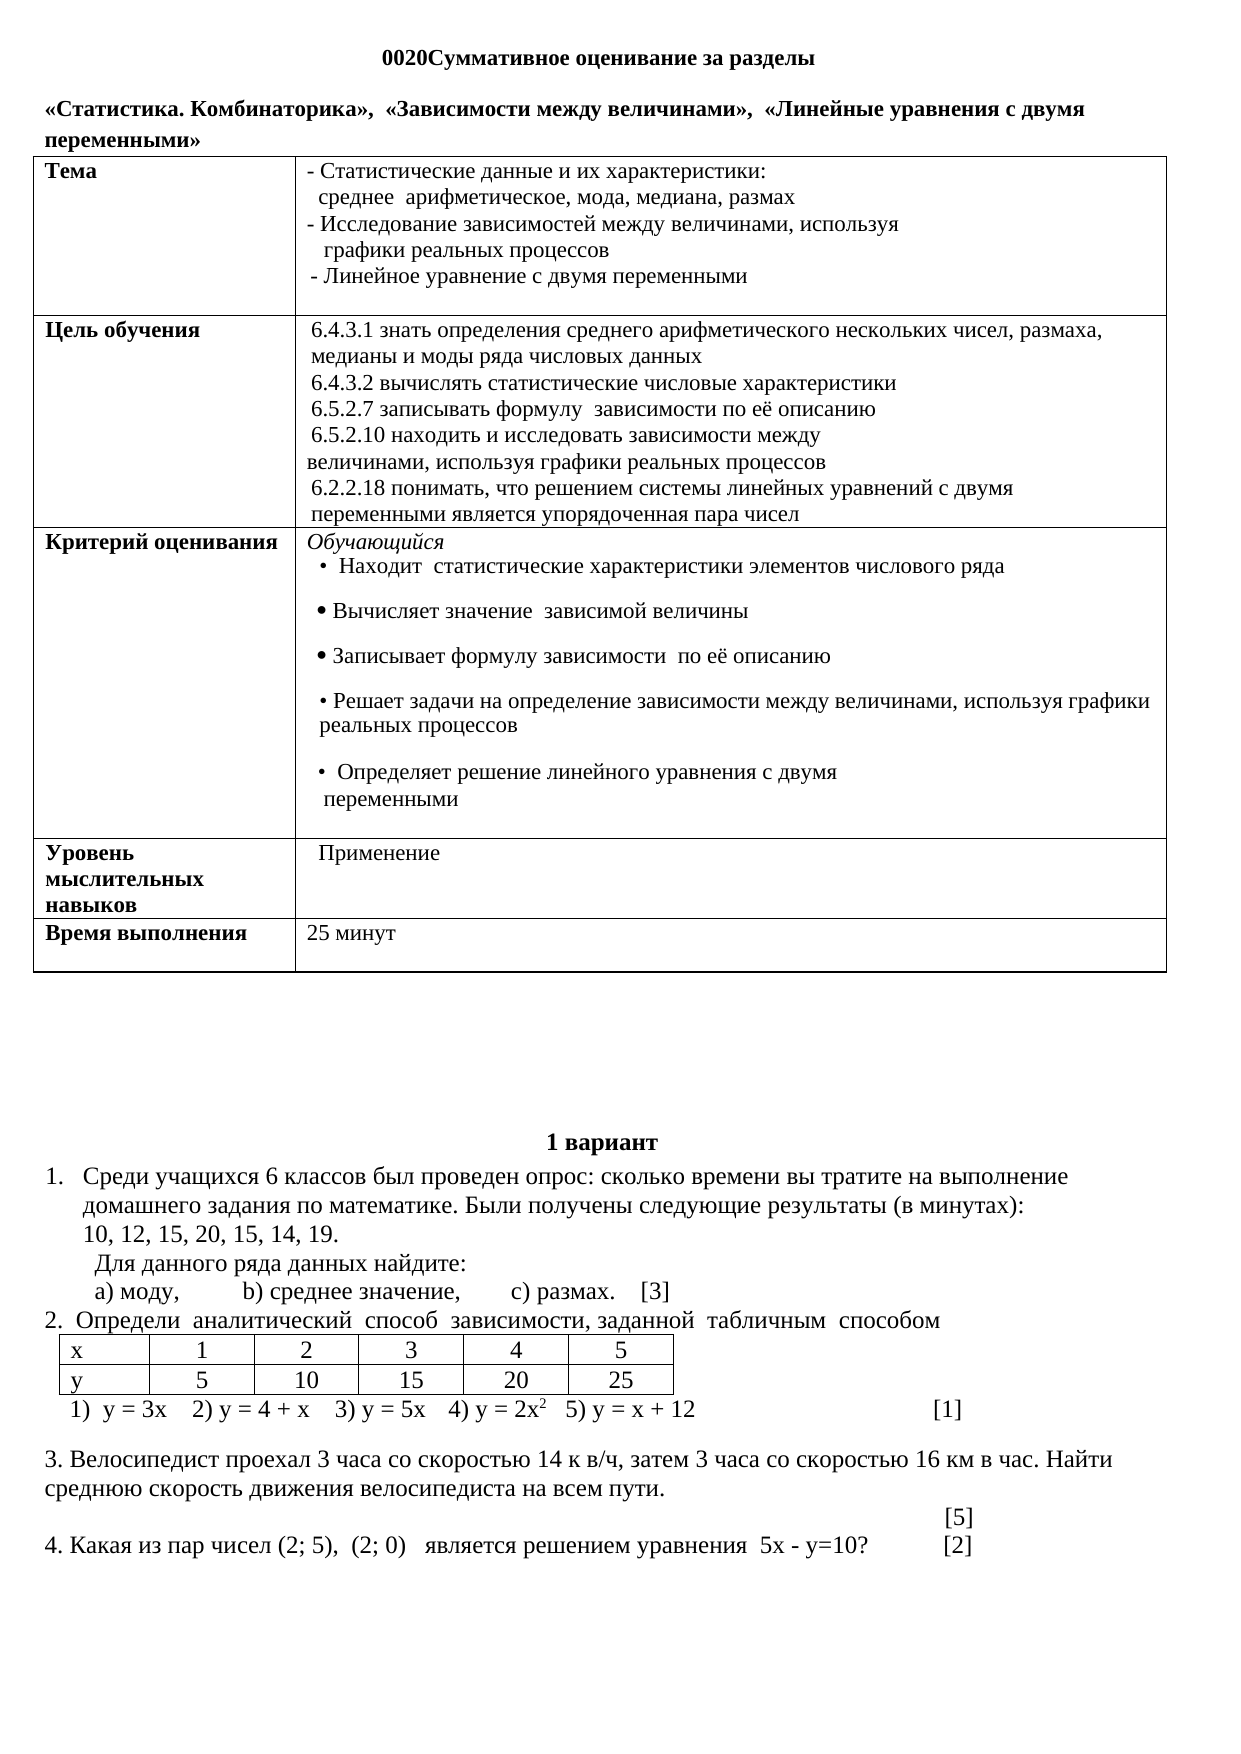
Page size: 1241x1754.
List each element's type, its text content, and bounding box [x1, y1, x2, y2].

table_cell 10 [255, 1365, 358, 1393]
table_cell 25 [569, 1365, 673, 1393]
table_cell 15 [359, 1365, 463, 1393]
text 0020Суммативное оценивание за разделы [44, 44, 1152, 71]
table_header 4 [464, 1335, 568, 1364]
table_header - Статистические данные и их характеристики: среднее арифметическое, мода, медиана, размах - Исследование зависимостей между величинами, используя графики реальных процессов - Линейное уравнение с двумя переменными [296, 157, 1166, 315]
table_cell Критерий оценивания [34, 528, 295, 837]
text [5] [44, 1502, 1152, 1530]
text а) моду, b) среднее значение, с) размах. [3] [44, 1276, 1152, 1305]
text 2. Определи аналитический способ зависимости, заданной табличным способом [44, 1305, 1152, 1334]
table_header 5 [569, 1335, 673, 1364]
table_header Тема [34, 157, 295, 315]
text 1 вариант [142, 1127, 1062, 1156]
text 1) y = 3x 2) y = 4 + x 3) y = 5x 4) y = 2x2 5) y = x + 12 [1] [44, 1394, 1152, 1423]
list 4. Какая из пар чисел (2; 5), (2; 0) является решением уравнения 5х - y=10? [2] [44, 1530, 1152, 1559]
table_cell 20 [464, 1365, 568, 1393]
table_cell у [60, 1365, 149, 1393]
table_header х [60, 1335, 149, 1364]
text Для данного ряда данных найдите: [44, 1248, 1152, 1276]
text 3. Велосипедист проехал 3 часа со скоростью 14 к в/ч, затем 3 часа со скоростью 16 км в час. Найти среднюю скорость движения велосипедиста на всем пути. [44, 1444, 1152, 1502]
table_header 1 [150, 1335, 254, 1364]
text «Статистика. Комбинаторика», «Зависимости между величинами», «Линейные уравнения с двумя переменными» [44, 95, 1152, 152]
table_cell 5 [150, 1365, 254, 1393]
table_cell Цель обучения [34, 316, 295, 527]
table_header 2 [255, 1335, 358, 1364]
table_cell Уровень мыслительных навыков [34, 839, 295, 918]
list 10, 12, 15, 20, 15, 14, 19. [83, 1219, 1152, 1248]
table_header 3 [359, 1335, 463, 1364]
list Среди учащихся 6 классов был проведен опрос: сколько времени вы тратите на выполнение домашнего задания по математике. Были получены следующие результаты (в минутах): [45, 1161, 1152, 1219]
table_cell 25 минут [296, 919, 1166, 971]
table_cell Обучающийся • Находит статистические характеристики элементов числового ряда Вычисляет значение зависимой величины Записывает формулу зависимости по её описанию • Решает задачи на определение зависимости между величинами, используя графики реальных процессов • Определяет решение линейного уравнения с двумя переменными [296, 528, 1166, 837]
table_cell 6.4.3.1 знать определения среднего арифметического нескольких чисел, размаха, медианы и моды ряда числовых данных 6.4.3.2 вычислять статистические числовые характеристики 6.5.2.7 записывать формулу зависимости по её описанию 6.5.2.10 находить и исследовать зависимости между величинами, используя графики реальных процессов 6.2.2.18 понимать, что решением системы линейных уравнений с двумя переменными является упорядоченная пара чисел [296, 316, 1166, 527]
table_cell Время выполнения [34, 919, 295, 971]
table_cell Применение [296, 839, 1166, 918]
